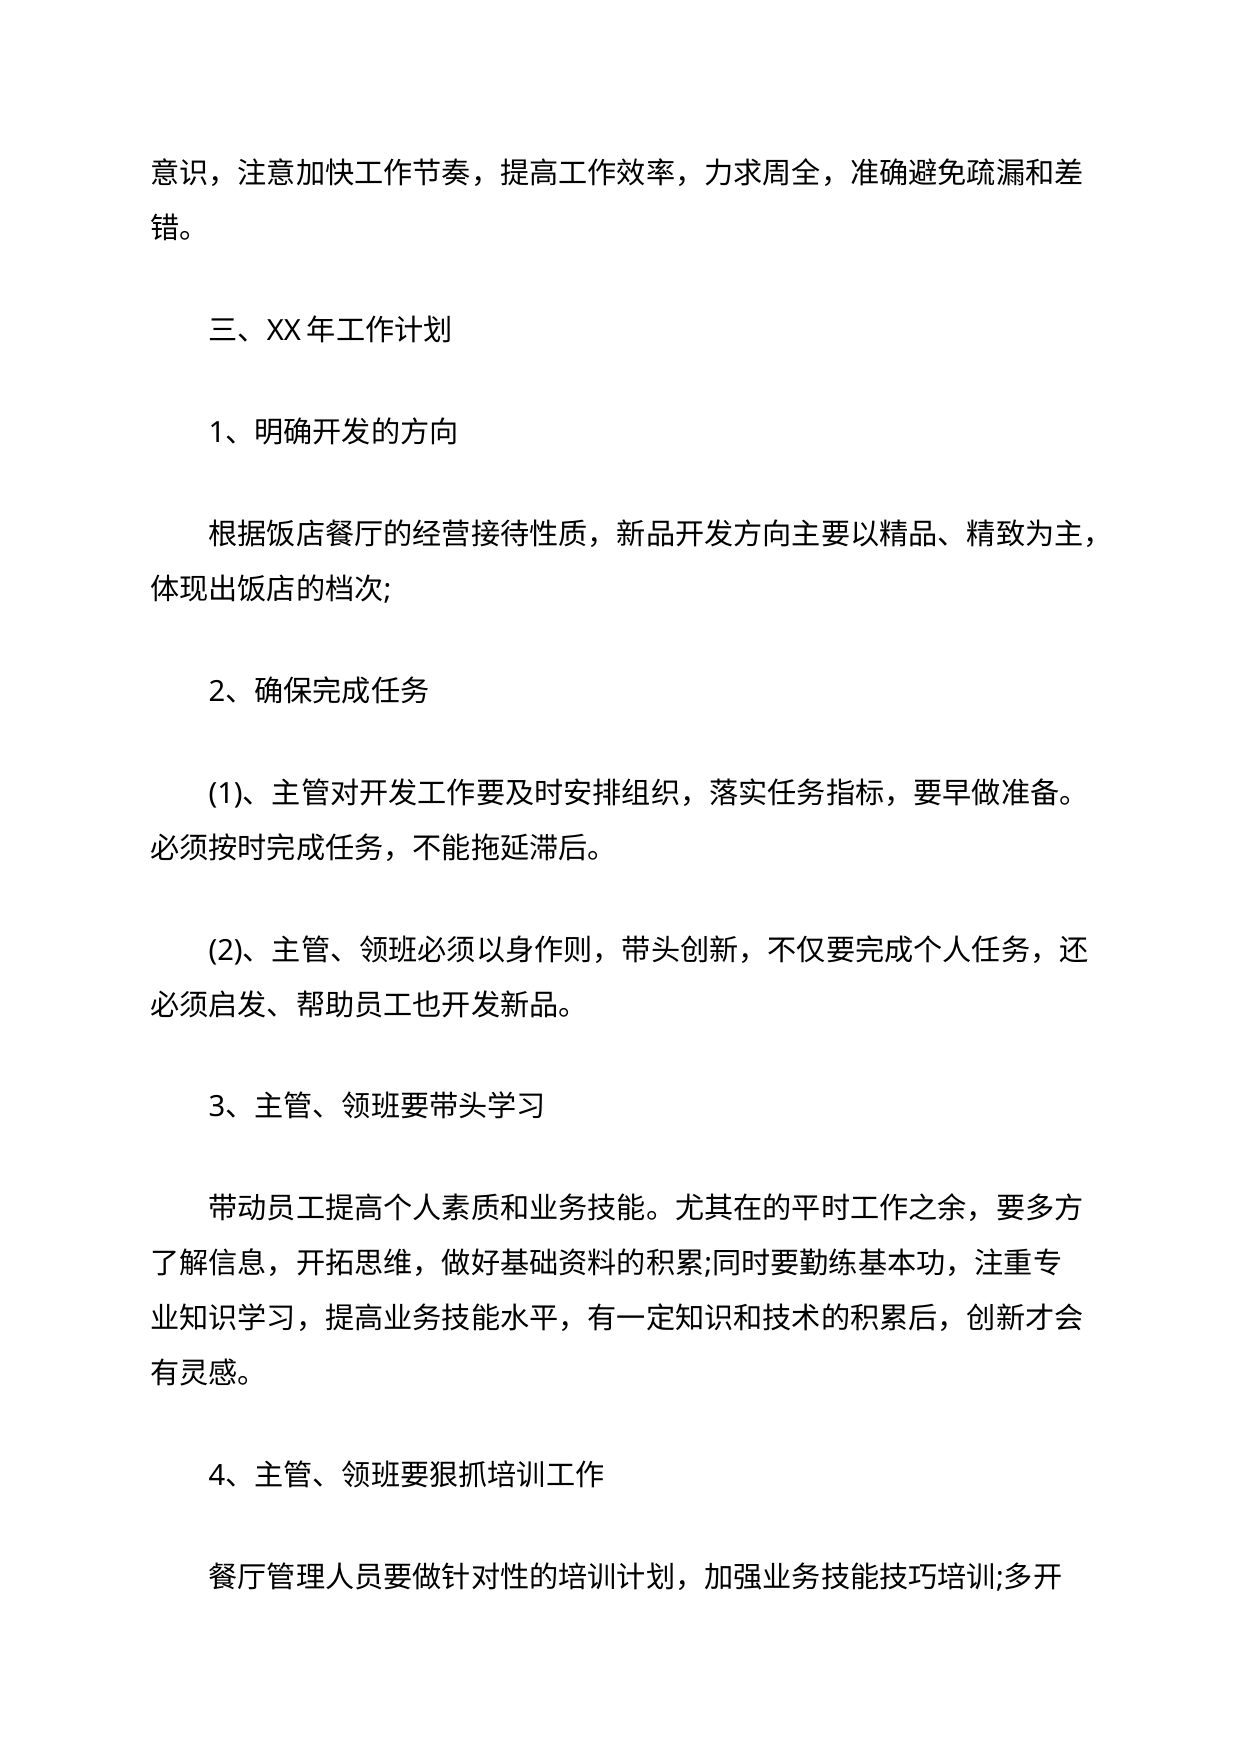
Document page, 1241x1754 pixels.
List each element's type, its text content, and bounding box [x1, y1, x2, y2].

text 4、主管、领班要狠抓培训工作 [150, 1452, 1090, 1494]
text 1、明确开发的方向 [150, 409, 1090, 451]
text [150, 150, 1090, 247]
text 带动员工提高个人素质和业务技能。尤其在的平时工作之余，要多方了解信息，开拓思维，做好基础资料的积累;同时要勤练基本功，注重专业知识学习，提高业务技能水平，有一定知识和技术的积累后，创新才会有灵感。 [150, 1185, 1090, 1392]
text 根据饭店餐厅的经营接待性质，新品开发方向主要以精品、精致为主，体现出饭店的档次; [150, 511, 1090, 608]
text (1)、主管对开发工作要及时安排组织，落实任务指标，要早做准备。必须按时完成任务，不能拖延滞后。 [150, 769, 1090, 867]
text 三、XX年工作计划 [150, 307, 1090, 349]
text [150, 1553, 1090, 1596]
text 2、确保完成任务 [150, 667, 1090, 710]
text 3、主管、领班要带头学习 [150, 1083, 1090, 1125]
text (2)、主管、领班必须以身作则，带头创新，不仅要完成个人任务，还必须启发、帮助员工也开发新品。 [150, 926, 1090, 1023]
